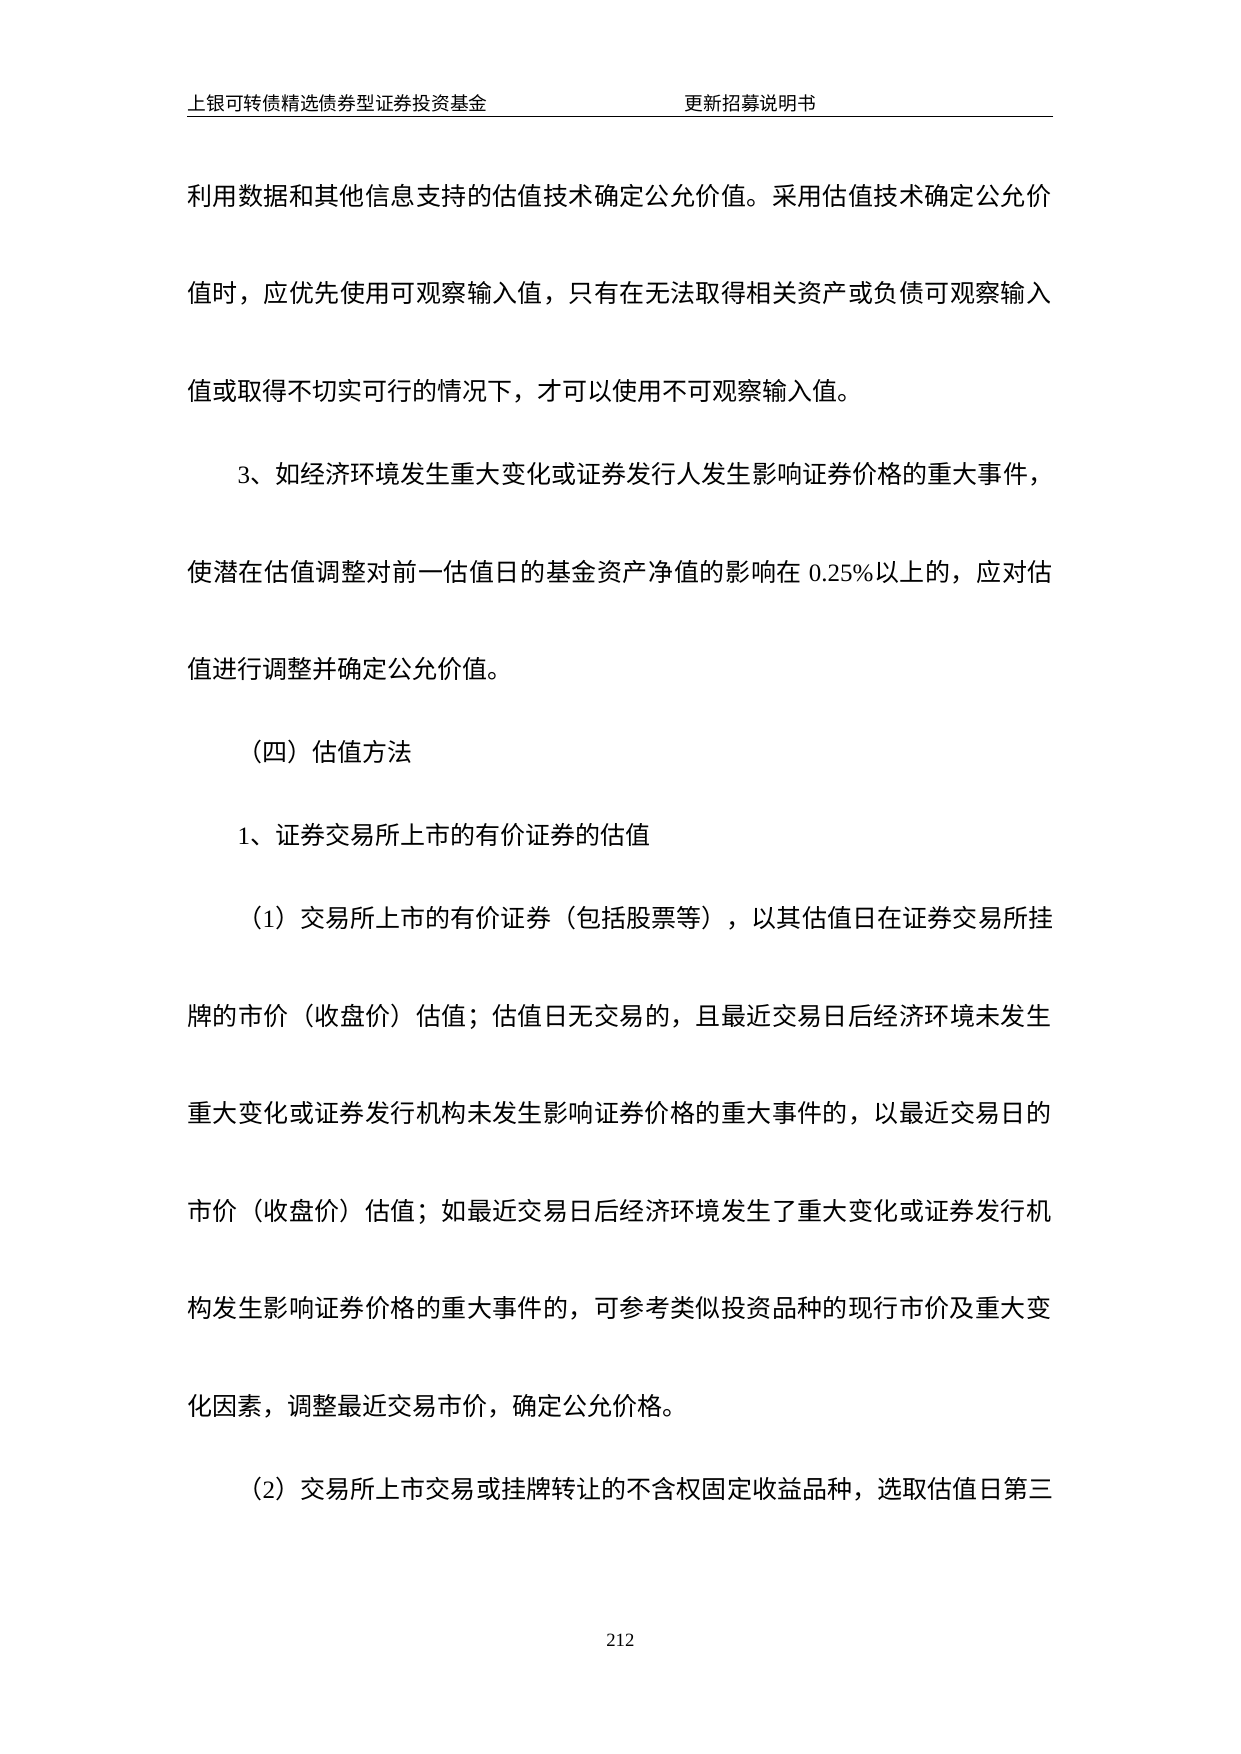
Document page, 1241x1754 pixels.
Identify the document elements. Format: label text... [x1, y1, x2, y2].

text 3、如经济环境发生重大变化或证券发行人发生影响证券价格的重大事件，使潜在估值调整对前一估值日的基金资产净值的影响在0.25%以上的，应对估值进行调整并确定公允价值。 [187, 440, 1053, 700]
text 1、证券交易所上市的有价证券的估值 [187, 801, 1053, 866]
text （1）交易所上市的有价证券（包括股票等），以其估值日在证券交易所挂牌的市价（收盘价）估值；估值日无交易的，且最近交易日后经济环境未发生重大变化或证券发行机构未发生影响证券价格的重大事件的，以最近交易日的市价（收盘价）估值；如最近交易日后经济环境发生了重大变化或证券发行机构发生影响证券价格的重大事件的，可参考类似投资品种的现行市价及重大变化因素，调整最近交易市价，确定公允价格。 [187, 884, 1053, 1437]
text （四）估值方法 [187, 718, 1053, 783]
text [187, 1455, 1053, 1520]
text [187, 162, 1053, 422]
